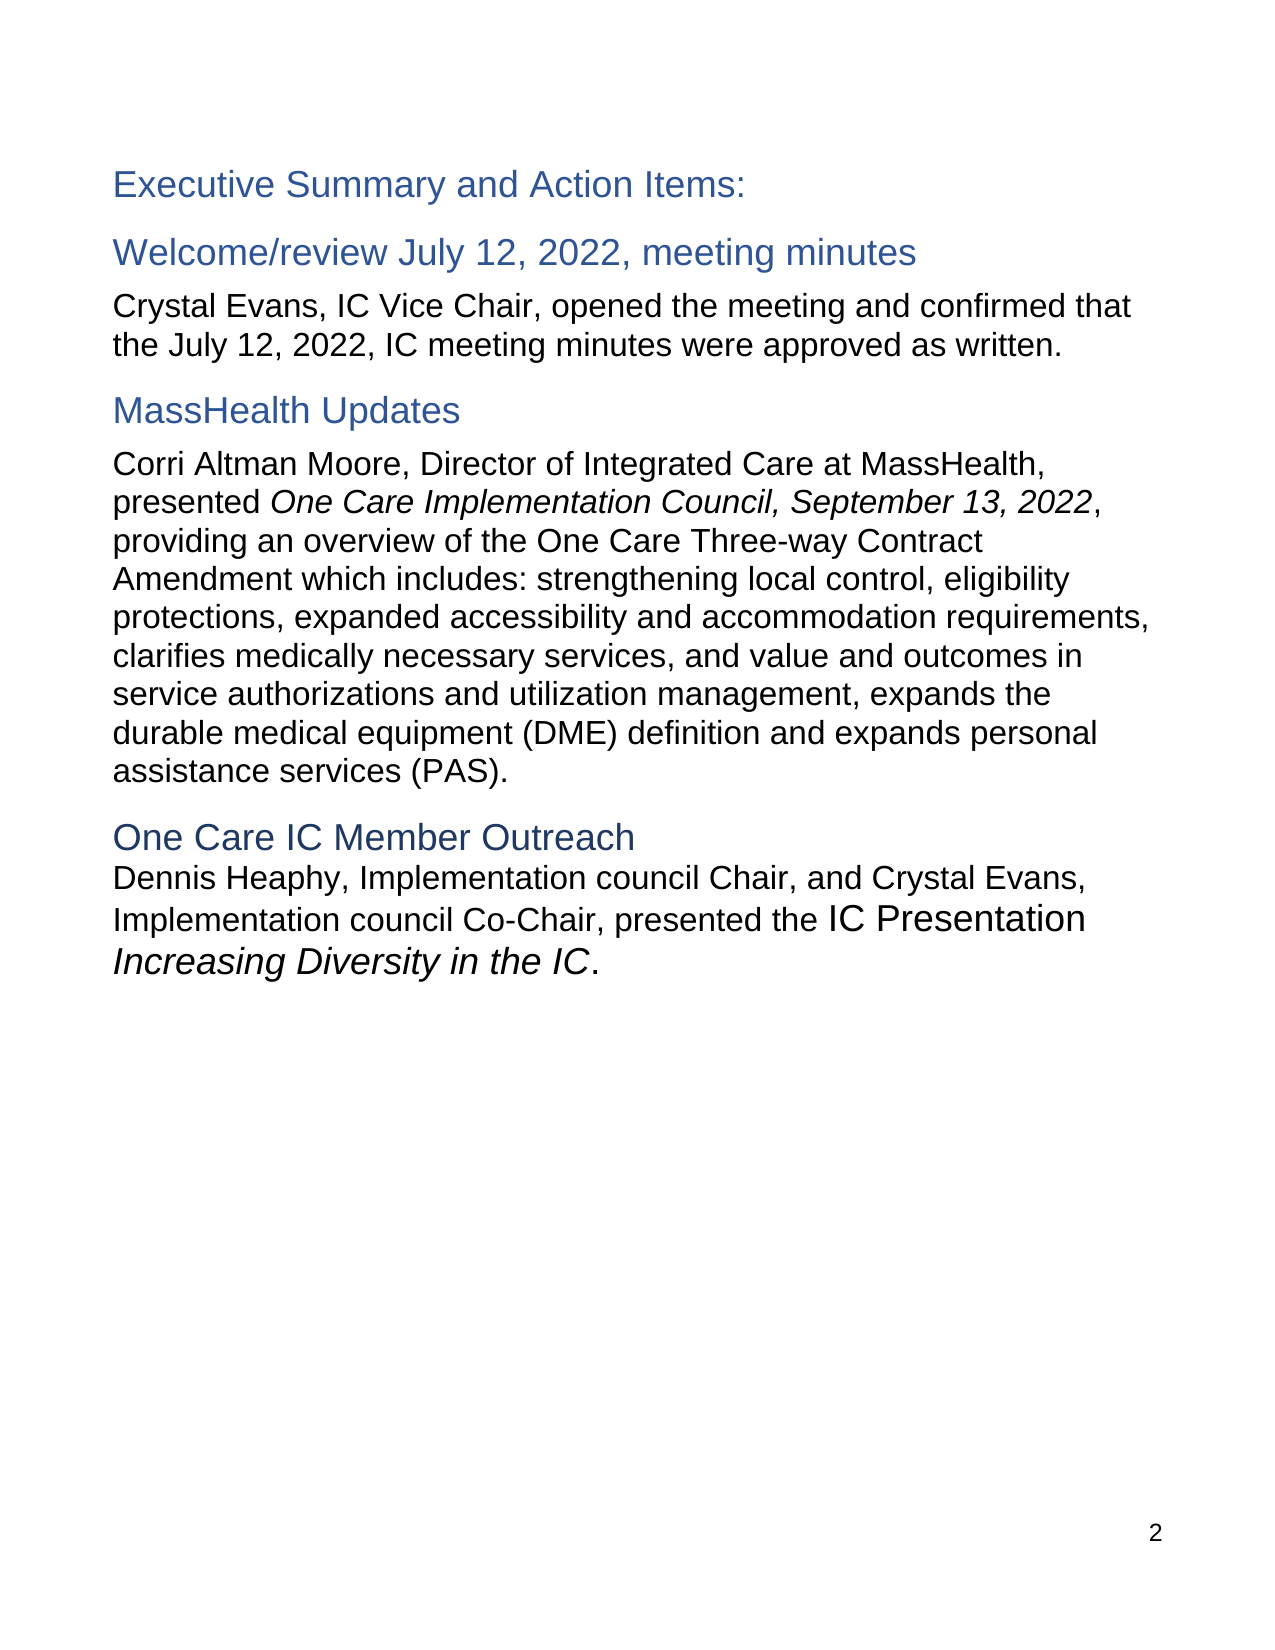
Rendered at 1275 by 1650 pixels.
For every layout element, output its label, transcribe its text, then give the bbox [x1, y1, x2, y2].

text Corri Altman Moore, Director of Integrated Care at MassHealth, presented One Care Implementation Council, September 13, 2022, providing an overview of the One Care Three-way Contract Amendment which includes: strengthening local control, eligibility protections, expanded accessibility and accommodation requirements, clarifies medically necessary services, and value and outcomes in service authorizations and utilization management, expands the durable medical equipment (DME) definition and expands personal assistance services (PAS). [112, 444, 1162, 790]
subtitle Executive Summary and Action Items: [112, 162, 1162, 206]
subtitle Welcome/review July 12, 2022, meeting minutes [112, 231, 1162, 274]
text Dennis Heaphy, Implementation council Chair, and Crystal Evans, Implementation council Co-Chair, presented the IC Presentation Increasing Diversity in the IC. [112, 858, 1162, 982]
subtitle MassHealth Updates [112, 388, 1162, 431]
text Crystal Evans, IC Vice Chair, opened the meeting and confirmed that the July 12, 2022, IC meeting minutes were approved as written. [112, 286, 1162, 363]
subtitle One Care IC Member Outreach [112, 815, 1162, 858]
